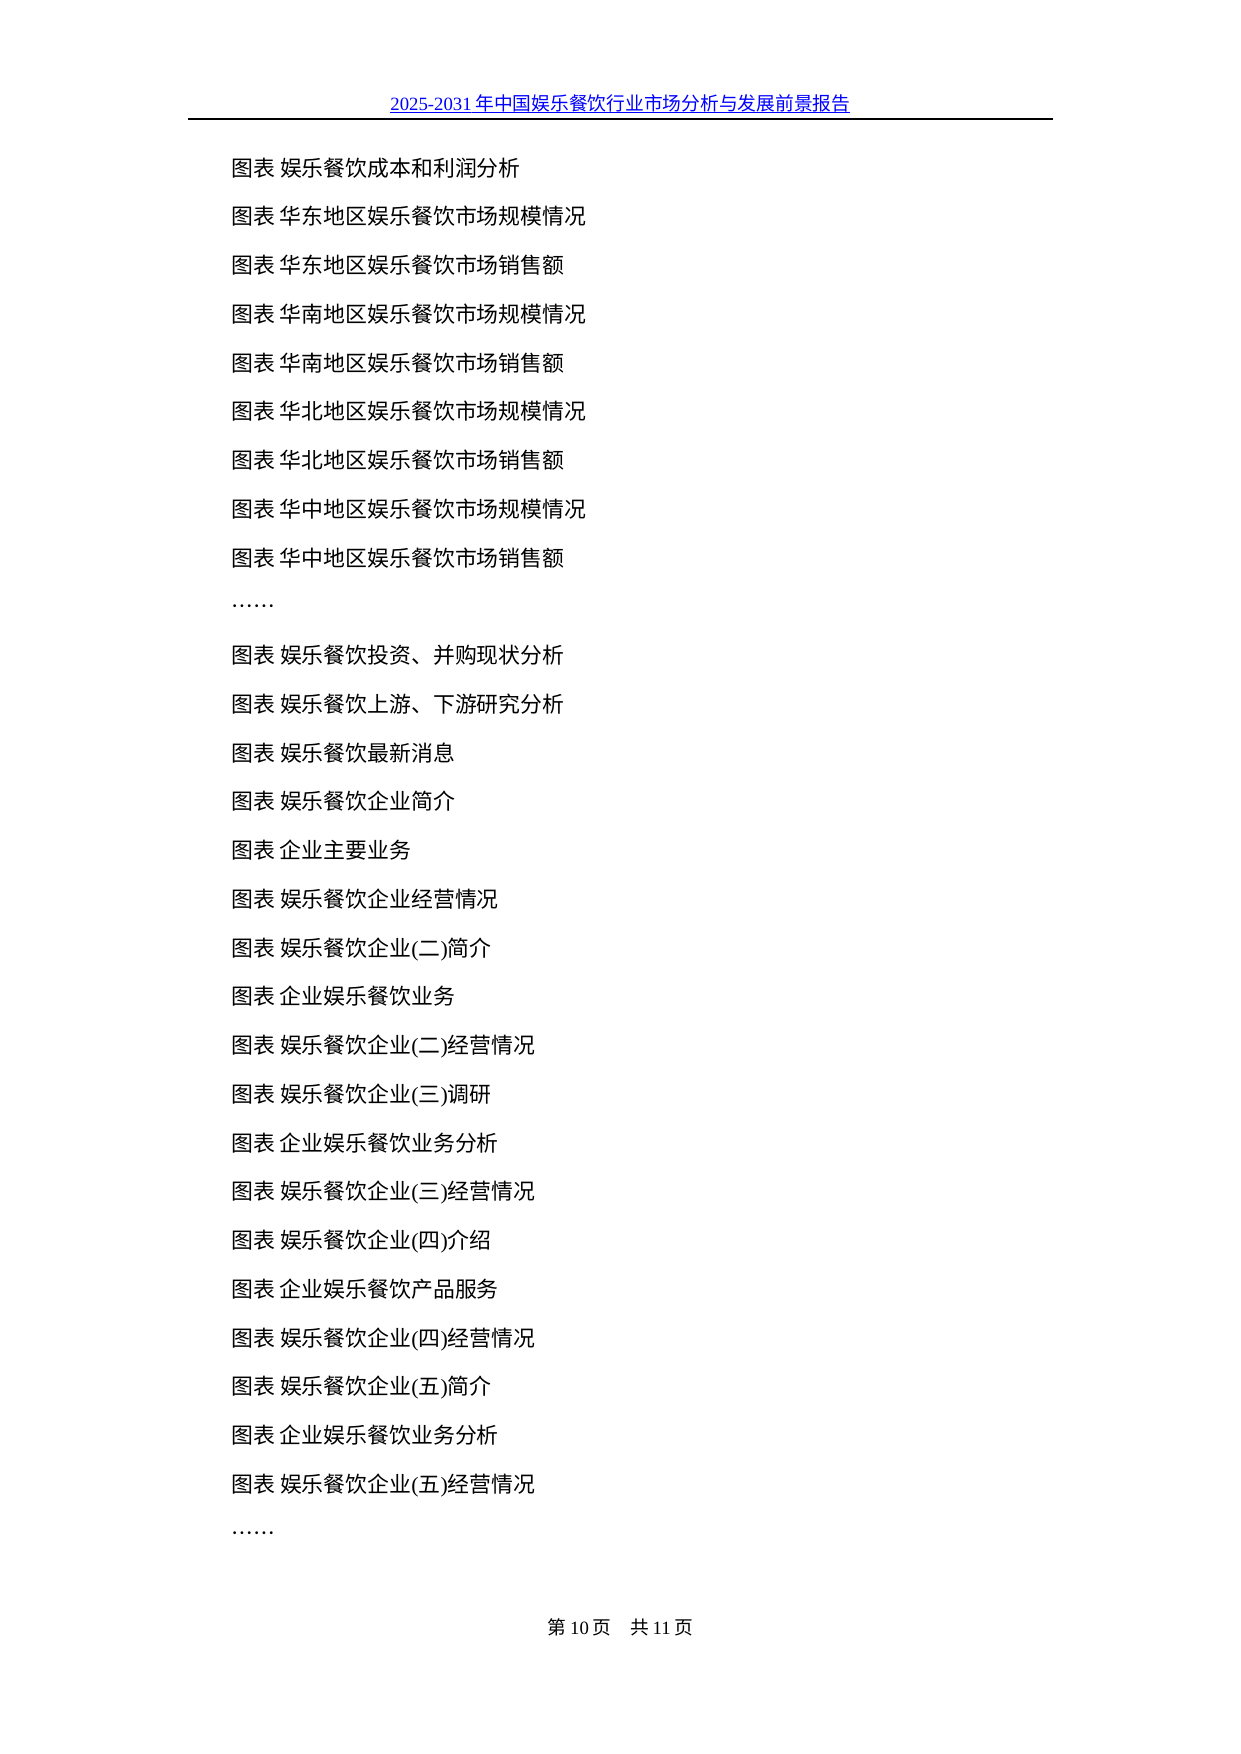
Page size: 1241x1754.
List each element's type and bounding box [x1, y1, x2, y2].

text [187, 150, 1053, 1548]
